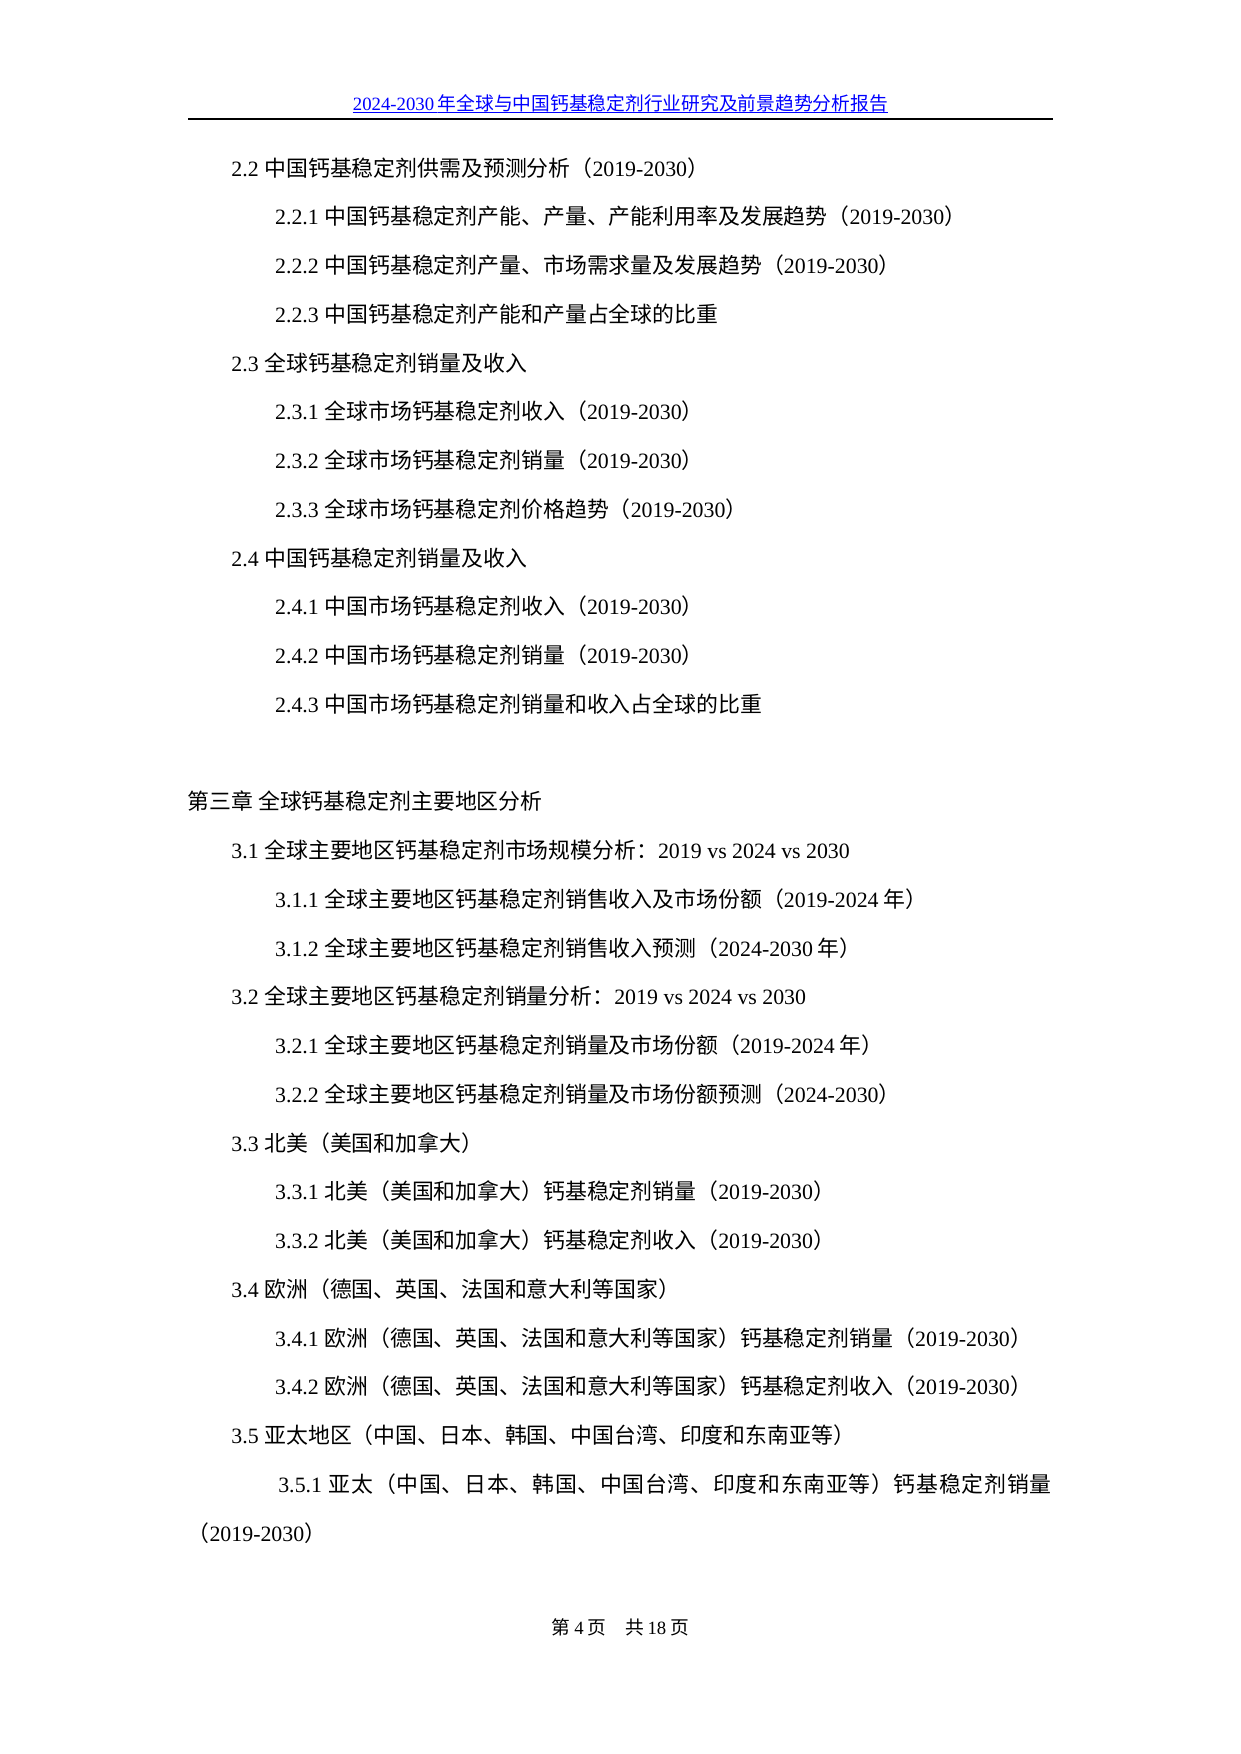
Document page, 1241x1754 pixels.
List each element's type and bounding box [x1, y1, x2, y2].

text [187, 150, 1053, 1548]
